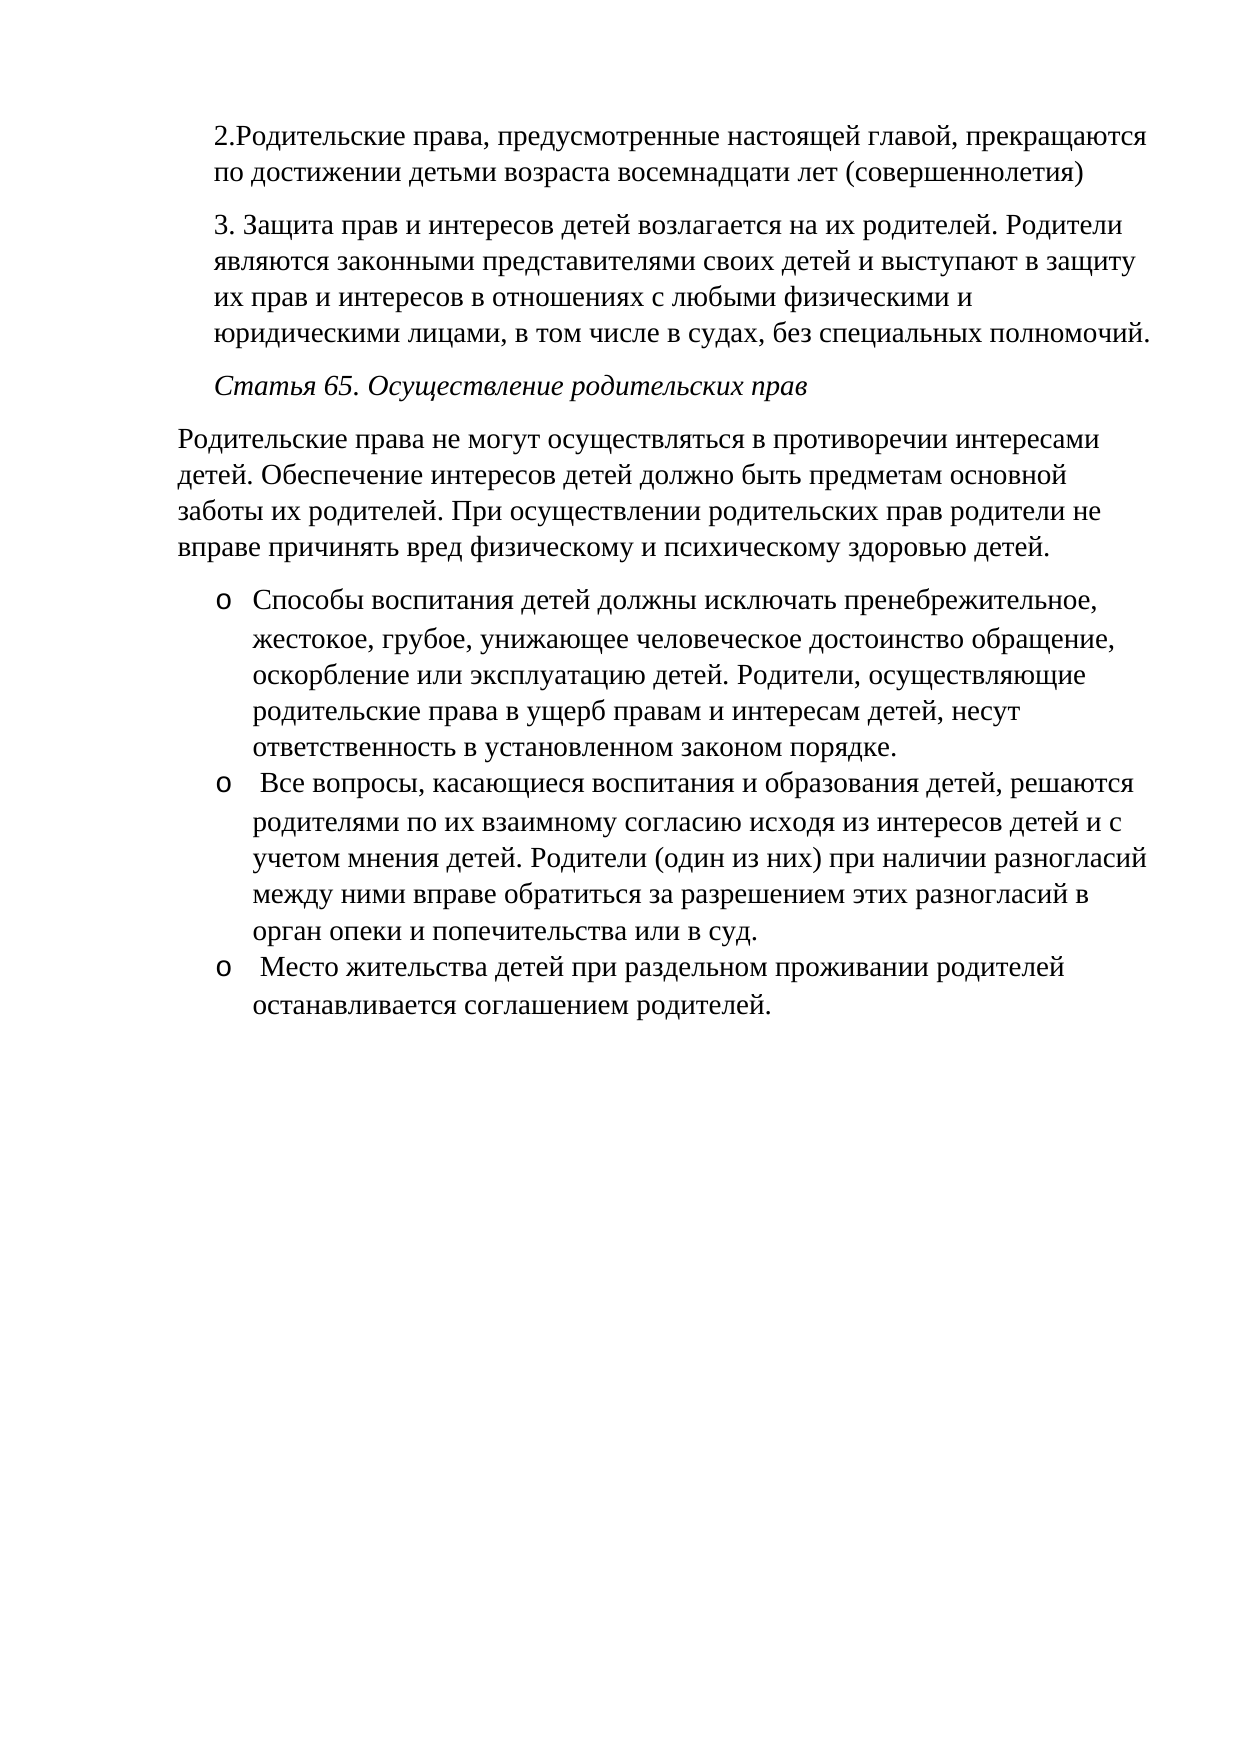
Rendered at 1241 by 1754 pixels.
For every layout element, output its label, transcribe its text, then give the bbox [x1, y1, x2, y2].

list Способы воспитания детей должны исключать пренебрежительное, жестокое, грубое, унижающее человеческое достоинство обращение, оскорбление или эксплуатацию детей. Родители, осуществляющие родительские права в ущерб правам и интересам детей, несут ответственность в установленном законом порядке. [215, 582, 1152, 763]
list Место жительства детей при раздельном проживании родителей останавливается соглашением родителей. [215, 949, 1152, 1021]
text 2.Родительские права, предусмотренные настоящей главой, прекращаются по достижении детьми возраста восемнадцати лет (совершеннолетия) [213, 118, 1152, 188]
list Все вопросы, касающиеся воспитания и образования детей, решаются родителями по их взаимному согласию исходя из интересов детей и с учетом мнения детей. Родители (один из них) при наличии разногласий между ними вправе обратиться за разрешением этих разногласий в орган опеки и попечительства или в суд. [215, 766, 1152, 946]
text 3. Защита прав и интересов детей возлагается на их родителей. Родители являются законными представителями своих детей и выступают в защиту их прав и интересов в отношениях с любыми физическими и юридическими лицами, в том числе в судах, без специальных полномочий. [213, 207, 1152, 349]
text Родительские права не могут осуществляться в противоречии интересами детей. Обеспечение интересов детей должно быть предметам основной заботы их родителей. При осуществлении родительских прав родители не вправе причинять вред физическому и психическому здоровью детей. [177, 421, 1152, 563]
text Статья 65. Осуществление родительских прав [213, 368, 1152, 402]
